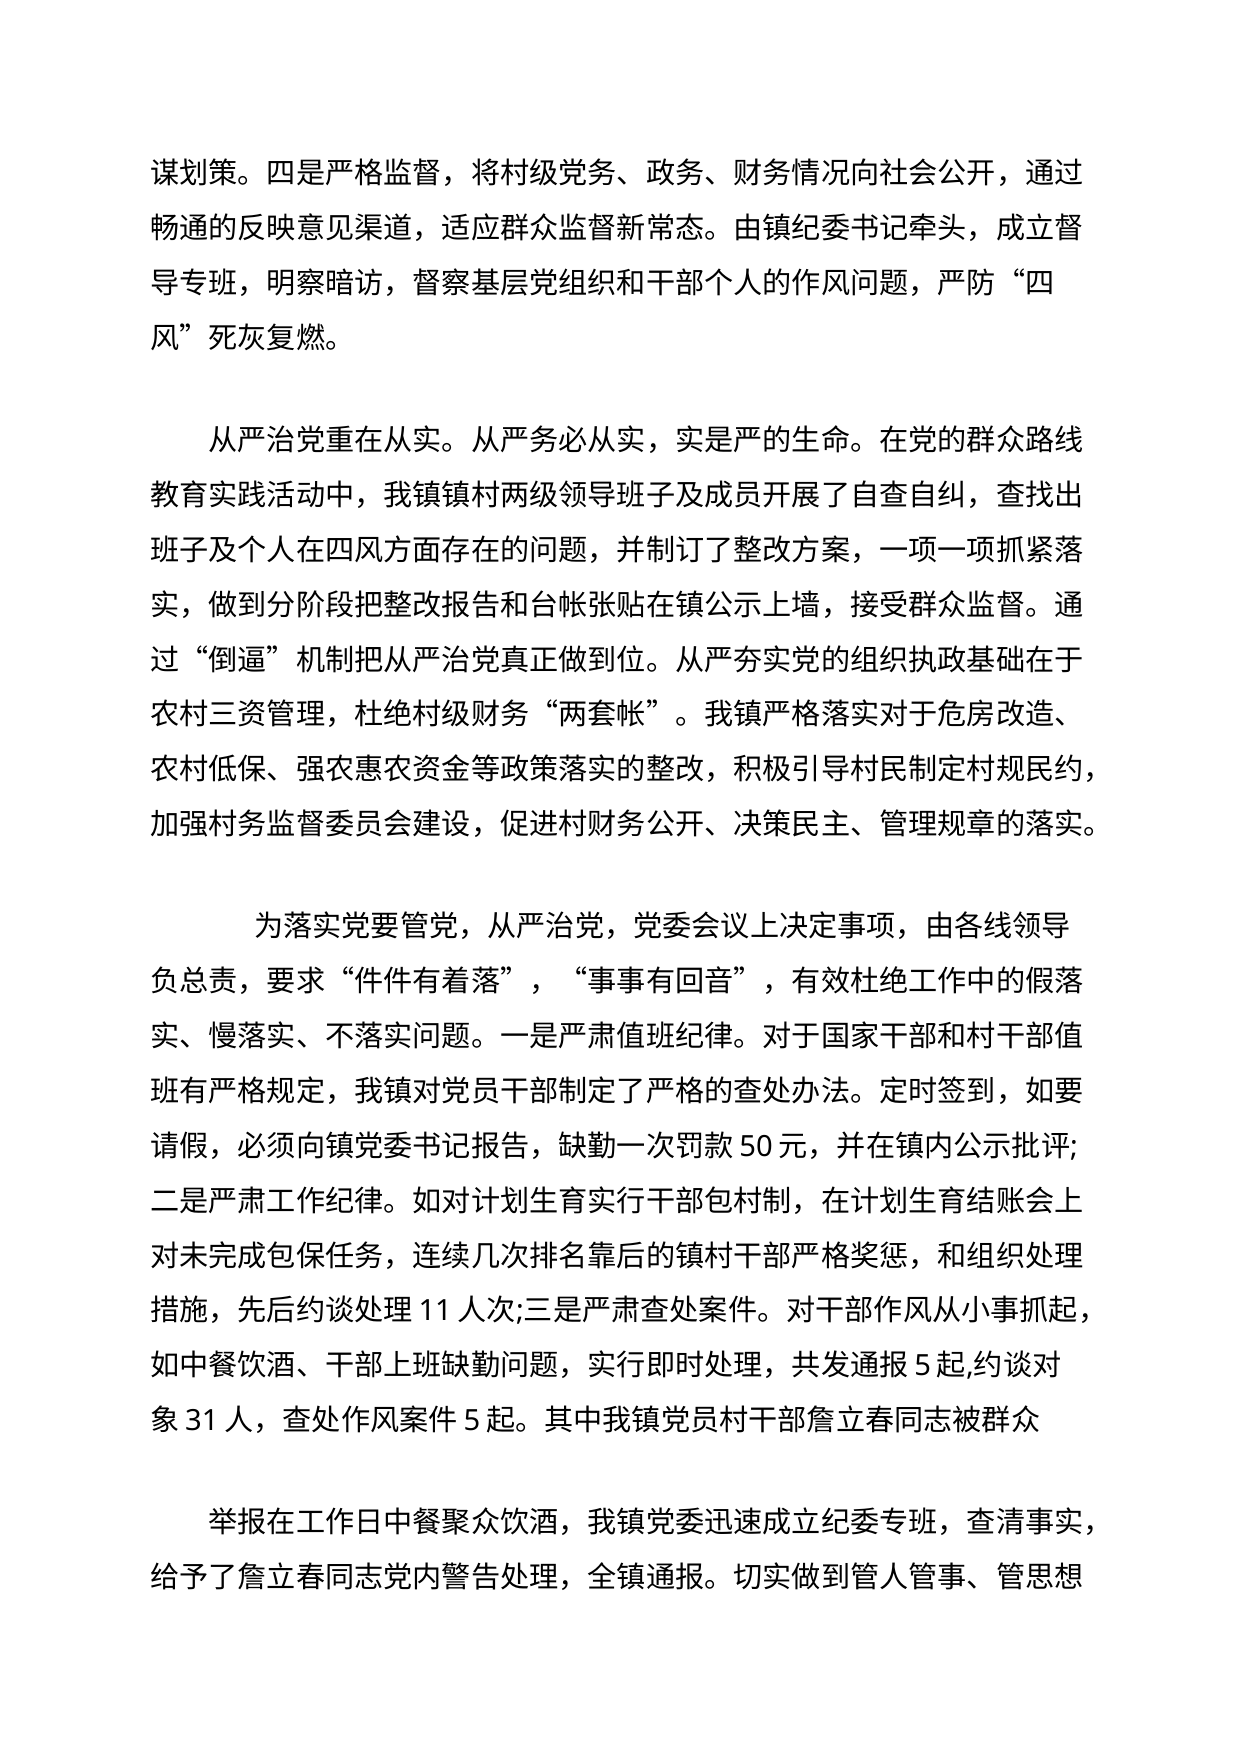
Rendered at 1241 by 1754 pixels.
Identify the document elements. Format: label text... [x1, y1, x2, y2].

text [150, 1499, 1090, 1596]
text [150, 150, 1090, 357]
text 为落实党要管党，从严治党，党委会议上决定事项，由各线领导负总责，要求“件件有着落”，“事事有回音”，有效杜绝工作中的假落实、慢落实、不落实问题。一是严肃值班纪律。对于国家干部和村干部值班有严格规定，我镇对党员干部制定了严格的查处办法。定时签到，如要请假，必须向镇党委书记报告，缺勤一次罚款50元，并在镇内公示批评;二是严肃工作纪律。如对计划生育实行干部包村制，在计划生育结账会上对未完成包保任务，连续几次排名靠后的镇村干部严格奖惩，和组织处理措施，先后约谈处理11人次;三是严肃查处案件。对干部作风从小事抓起，如中餐饮酒、干部上班缺勤问题，实行即时处理，共发通报5起,约谈对象31人，查处作风案件5起。其中我镇党员村干部詹立春同志被群众 [150, 902, 1090, 1439]
text 从严治党重在从实。从严务必从实，实是严的生命。在党的群众路线教育实践活动中，我镇镇村两级领导班子及成员开展了自查自纠，查找出班子及个人在四风方面存在的问题，并制订了整改方案，一项一项抓紧落实，做到分阶段把整改报告和台帐张贴在镇公示上墙，接受群众监督。通过“倒逼”机制把从严治党真正做到位。从严夯实党的组织执政基础在于农村三资管理，杜绝村级财务“两套帐”。我镇严格落实对于危房改造、农村低保、强农惠农资金等政策落实的整改，积极引导村民制定村规民约，加强村务监督委员会建设，促进村财务公开、决策民主、管理规章的落实。 [150, 416, 1090, 843]
